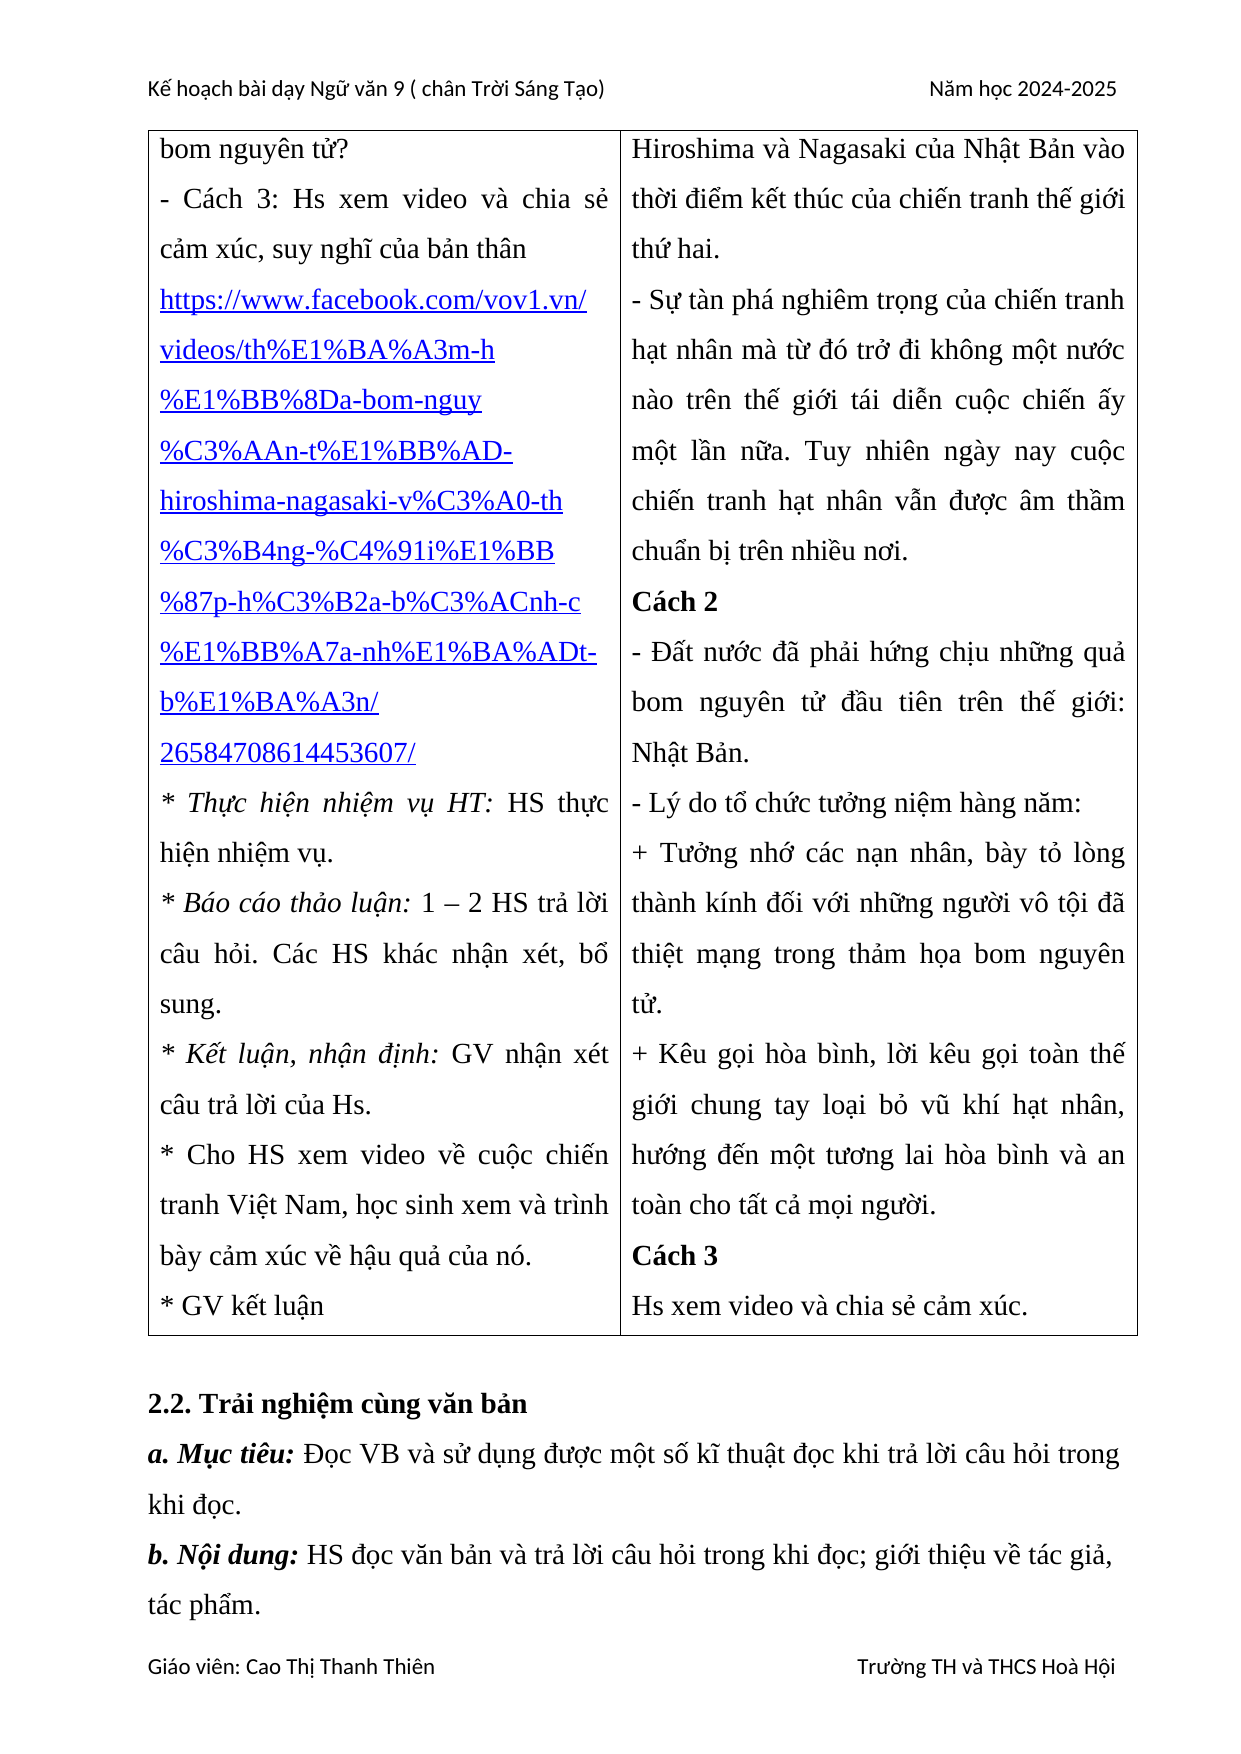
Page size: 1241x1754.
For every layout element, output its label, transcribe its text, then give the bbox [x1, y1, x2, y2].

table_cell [621, 131, 1137, 1335]
text b. Nội dung: HS đọc văn bản và trả lời câu hỏi trong khi đọc; giới thiệu về tác giả, tác phẩm. [148, 1537, 1122, 1621]
text a. Mục tiêu: Đọc VB và sử dụng được một số kĩ thuật đọc khi trả lời câu hỏi trong khi đọc. [148, 1436, 1122, 1520]
text 2.2. Trải nghiệm cùng văn bản [148, 1386, 1122, 1420]
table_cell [149, 131, 620, 1335]
